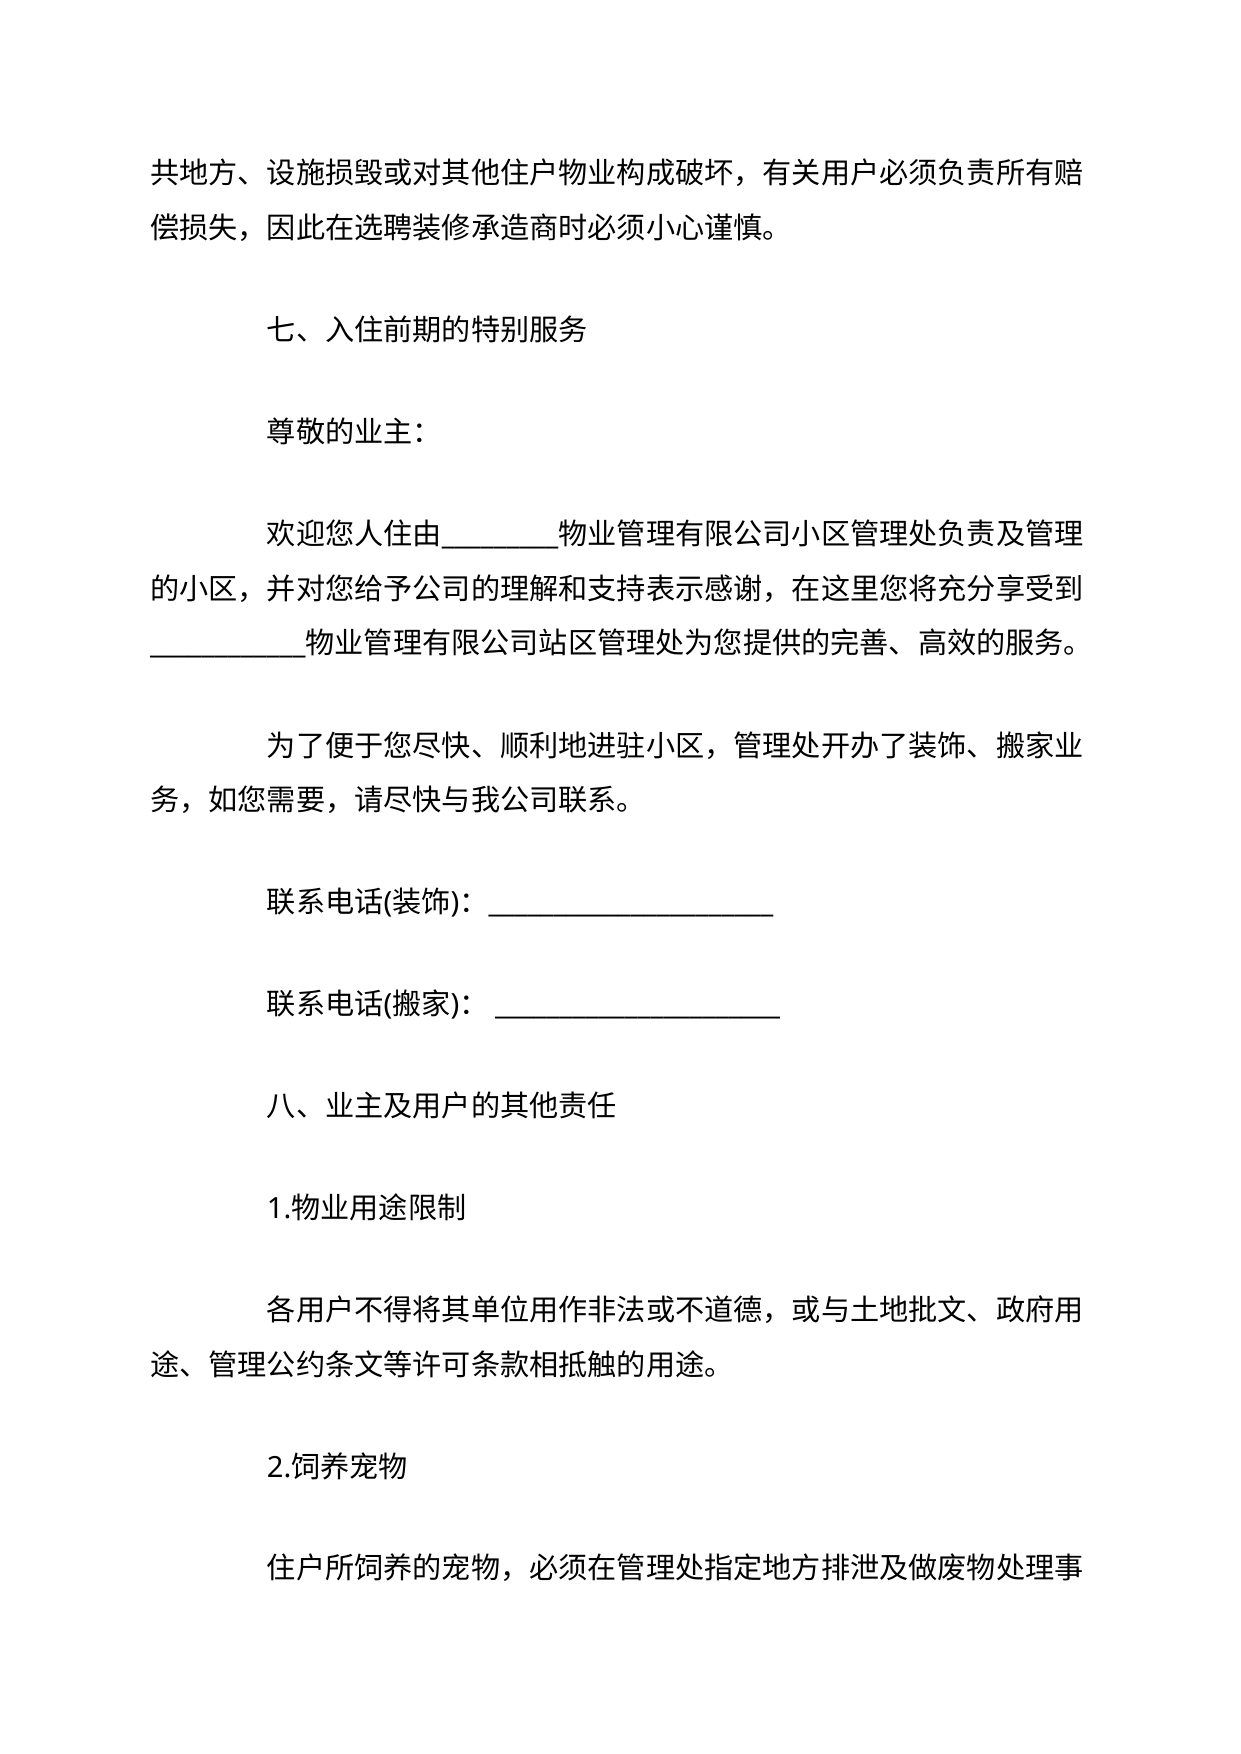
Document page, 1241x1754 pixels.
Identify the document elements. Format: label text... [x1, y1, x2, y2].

text 联系电话(搬家)： ______________________ [150, 981, 1090, 1023]
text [150, 1545, 1090, 1587]
text 七、入住前期的特别服务 [150, 307, 1090, 349]
text 1.物业用途限制 [150, 1184, 1090, 1227]
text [150, 150, 1090, 247]
text 八、业主及用户的其他责任 [150, 1083, 1090, 1125]
text 欢迎您人住由_________物业管理有限公司小区管理处负责及管理的小区，并对您给予公司的理解和支持表示感谢，在这里您将充分享受到____________物业管理有限公司站区管理处为您提供的完善、高效的服务。 [150, 510, 1090, 662]
text 尊敬的业主： [150, 408, 1090, 451]
text 各用户不得将其单位用作非法或不道德，或与土地批文、政府用途、管理公约条文等许可条款相抵触的用途。 [150, 1286, 1090, 1384]
text 2.饲养宠物 [150, 1443, 1090, 1486]
text 联系电话(装饰)：______________________ [150, 879, 1090, 921]
text 为了便于您尽快、顺利地进驻小区，管理处开办了装饰、搬家业务，如您需要，请尽快与我公司联系。 [150, 722, 1090, 819]
